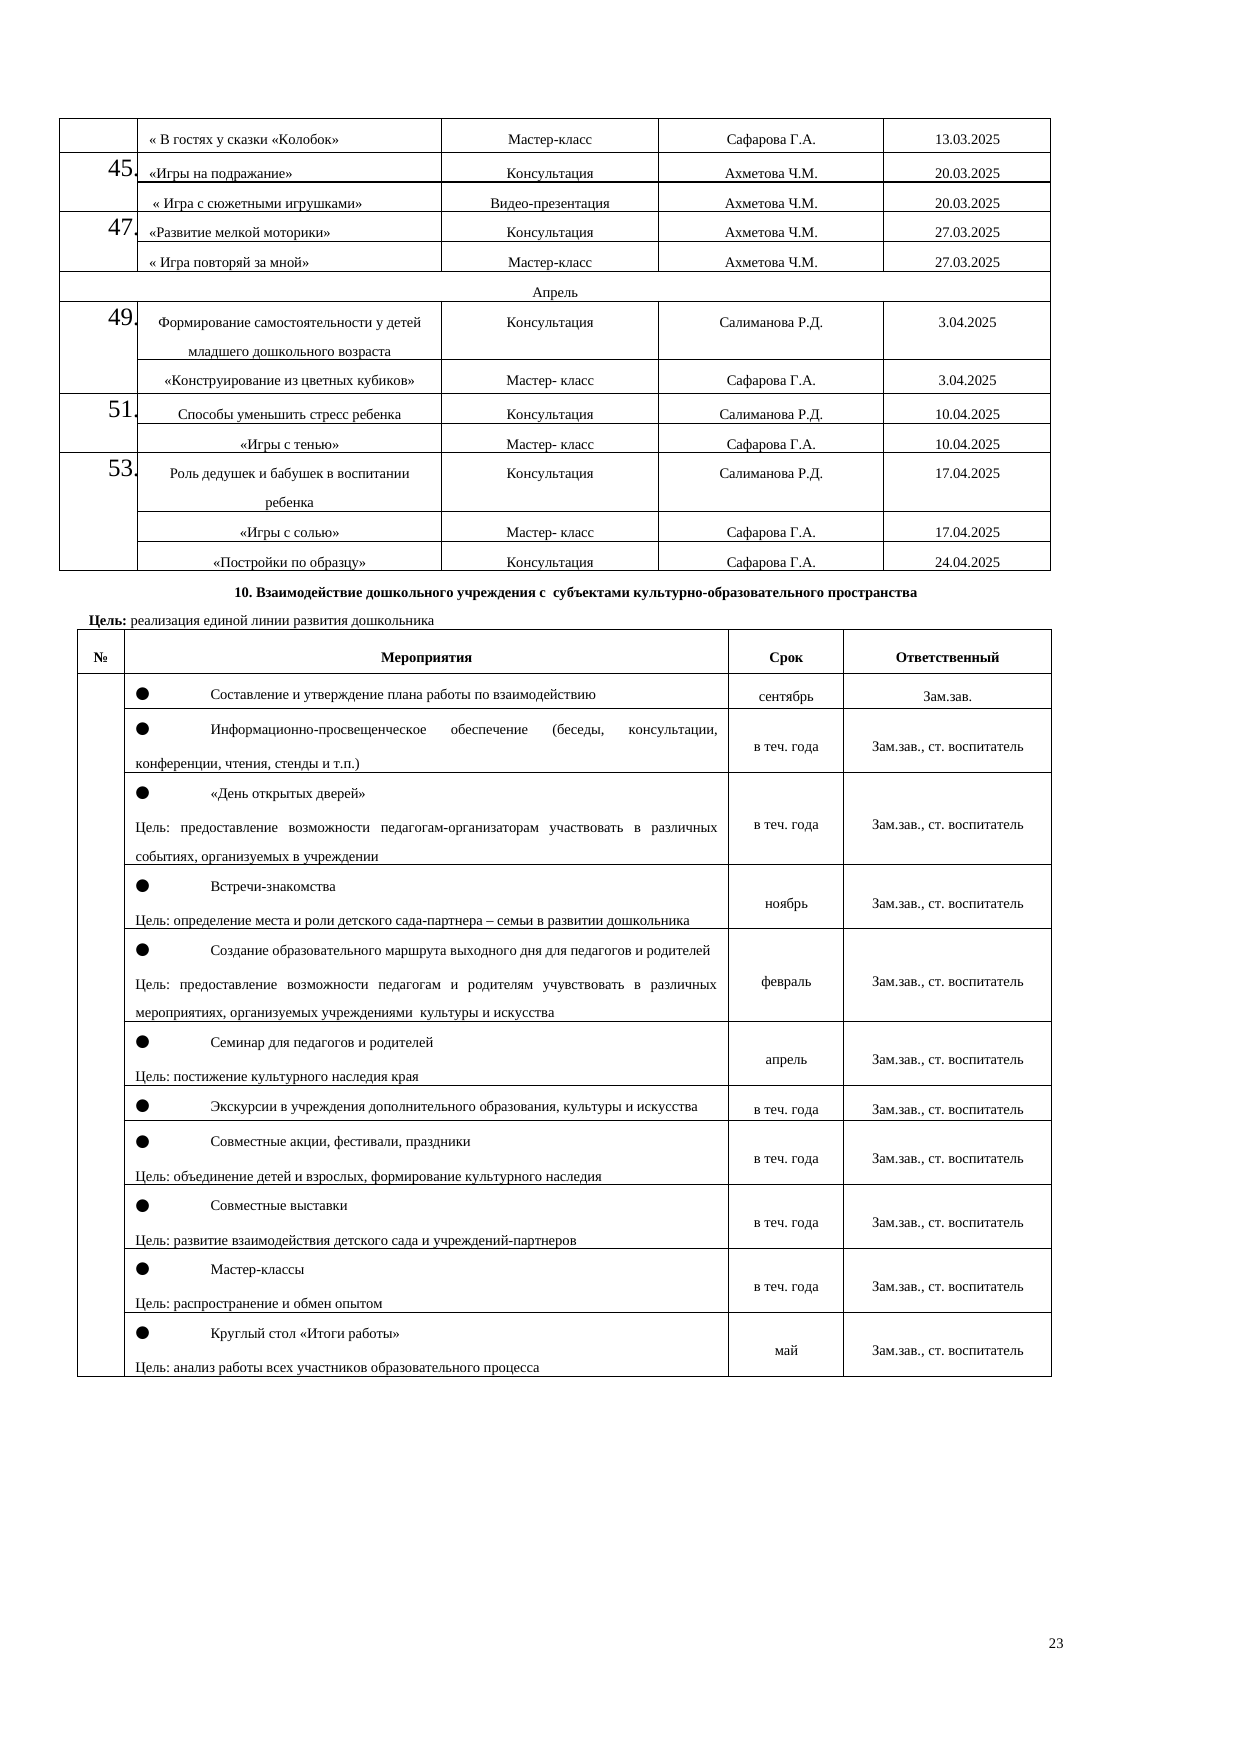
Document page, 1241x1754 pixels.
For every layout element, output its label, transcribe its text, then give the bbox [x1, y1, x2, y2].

table_cell Семинар для педагогов и родителей Цель: постижение культурного наследия края [125, 1022, 728, 1085]
table_cell Информационно-просвещенческое обеспечение (беседы, консультации, конференции, чтения, стенды и т.п.) [125, 709, 728, 772]
table_cell Зам.зав., ст. воспитатель [844, 1121, 1051, 1184]
table_cell Мастер- класс [442, 424, 658, 452]
table_cell Салиманова Р.Д. [659, 394, 883, 422]
table_cell Совместные выставки Цель: развитие взаимодействия детского сада и учреждений-партнеров [125, 1185, 728, 1248]
table_cell Зам.зав. [844, 674, 1051, 708]
table_cell Ахметова Ч.М. [659, 183, 883, 211]
table_cell Формирование самостоятельности у детей младшего дошкольного возраста [138, 302, 441, 359]
table_cell Сафарова Г.А. [659, 119, 883, 152]
table_cell 3.04.2025 [884, 302, 1050, 359]
table_cell апрель [729, 1022, 843, 1085]
table_cell « В гостях у сказки «Колобок» [138, 119, 441, 152]
table_cell Экскурсии в учреждения дополнительного образования, культуры и искусства [125, 1086, 728, 1120]
table_cell Консультация [442, 302, 658, 359]
table_cell Ахметова Ч.М. [659, 242, 883, 271]
table_cell Консультация [442, 453, 658, 511]
table_cell «День открытых дверей» Цель: предоставление возможности педагогам-организаторам участвовать в различных событиях, организуемых в учреждении [125, 773, 728, 864]
table_cell Консультация [442, 212, 658, 241]
table_cell 27.03.2025 [884, 242, 1050, 271]
table_cell Мастер-класс [442, 119, 658, 152]
table_cell Мастер-классы Цель: распространение и обмен опытом [125, 1249, 728, 1312]
table_cell май [729, 1313, 843, 1376]
table_cell сентябрь [729, 674, 843, 708]
table_cell 27.03.2025 [884, 212, 1050, 241]
text 10. Взаимодействие дошкольного учреждения с субъектами культурно-образовательного пространства [88, 571, 1063, 600]
table_cell 3.04.2025 [884, 360, 1050, 393]
table_cell Зам.зав., ст. воспитатель [844, 709, 1051, 772]
table_cell Видео-презентация [442, 183, 658, 211]
table_cell Апрель [60, 272, 1050, 301]
table_cell [60, 394, 137, 452]
table_cell «Игры с тенью» [138, 424, 441, 452]
table_cell ноябрь [729, 865, 843, 928]
text Цель: реализация единой линии развития дошкольника [88, 600, 1063, 629]
table_cell Зам.зав., ст. воспитатель [844, 1249, 1051, 1312]
table_cell Зам.зав., ст. воспитатель [844, 1022, 1051, 1085]
table_cell в теч. года [729, 1121, 843, 1184]
table_cell [60, 153, 137, 211]
table_header № [78, 630, 124, 672]
table_cell [60, 119, 137, 152]
table_cell [60, 212, 137, 271]
table_cell в теч. года [729, 773, 843, 864]
table_header Срок [729, 630, 843, 672]
table_cell « Игра повторяй за мной» [138, 242, 441, 271]
table_cell Зам.зав., ст. воспитатель [844, 1185, 1051, 1248]
table_cell Консультация [442, 153, 658, 181]
table_cell Консультация [442, 394, 658, 422]
table_cell 17.04.2025 [884, 512, 1050, 541]
table_cell в теч. года [729, 1086, 843, 1120]
table_header Мероприятия [125, 630, 728, 672]
table_cell Зам.зав., ст. воспитатель [844, 1313, 1051, 1376]
table_cell «Конструирование из цветных кубиков» [138, 360, 441, 393]
table_cell 20.03.2025 [884, 183, 1050, 211]
table_cell Сафарова Г.А. [659, 512, 883, 541]
table_cell «Игры на подражание» [138, 153, 441, 181]
table_cell Мастер-класс [442, 242, 658, 271]
table_cell Роль дедушек и бабушек в воспитании ребенка [138, 453, 441, 511]
table_cell в теч. года [729, 1249, 843, 1312]
table_cell 10.04.2025 [884, 394, 1050, 422]
table_cell Круглый стол «Итоги работы» Цель: анализ работы всех участников образовательного процесса [125, 1313, 728, 1376]
table_cell Ахметова Ч.М. [659, 153, 883, 181]
table_cell Ахметова Ч.М. [659, 212, 883, 241]
table_cell «Развитие мелкой моторики» [138, 212, 441, 241]
table_cell Сафарова Г.А. [659, 424, 883, 452]
table_cell Встречи-знакомства Цель: определение места и роли детского сада-партнера – семьи в развитии дошкольника [125, 865, 728, 928]
table_cell Создание образовательного маршрута выходного дня для педагогов и родителей Цель: предоставление возможности педагогам и родителям учувствовать в различных мероприятиях, организуемых учреждениями культуры и искусства [125, 929, 728, 1021]
table_cell Салиманова Р.Д. [659, 453, 883, 511]
table_cell февраль [729, 929, 843, 1021]
table_cell «Игры с солью» [138, 512, 441, 541]
table_cell 24.04.2025 [884, 542, 1050, 570]
table_cell Салиманова Р.Д. [659, 302, 883, 359]
table_cell 13.03.2025 [884, 119, 1050, 152]
table_cell Зам.зав., ст. воспитатель [844, 773, 1051, 864]
table_cell « Игра с сюжетными игрушками» [138, 183, 441, 211]
table_cell Сафарова Г.А. [659, 360, 883, 393]
table_cell Зам.зав., ст. воспитатель [844, 865, 1051, 928]
table_cell Составление и утверждение плана работы по взаимодействию [125, 674, 728, 708]
table_cell Зам.зав., ст. воспитатель [844, 929, 1051, 1021]
table_cell Мастер- класс [442, 360, 658, 393]
table_header Ответственный [844, 630, 1051, 672]
table_cell Мастер- класс [442, 512, 658, 541]
table_cell Сафарова Г.А. [659, 542, 883, 570]
table_cell «Постройки по образцу» [138, 542, 441, 570]
table_cell Консультация [442, 542, 658, 570]
table_cell Совместные акции, фестивали, праздники Цель: объединение детей и взрослых, формирование культурного наследия [125, 1121, 728, 1184]
table_cell 17.04.2025 [884, 453, 1050, 511]
table_cell в теч. года [729, 709, 843, 772]
table_cell Способы уменьшить стресс ребенка [138, 394, 441, 422]
table_cell Зам.зав., ст. воспитатель [844, 1086, 1051, 1120]
table_cell в теч. года [729, 1185, 843, 1248]
table_cell 20.03.2025 [884, 153, 1050, 181]
table_cell 10.04.2025 [884, 424, 1050, 452]
table_cell [60, 453, 137, 570]
table_cell [78, 674, 124, 1376]
table_cell [60, 302, 137, 393]
